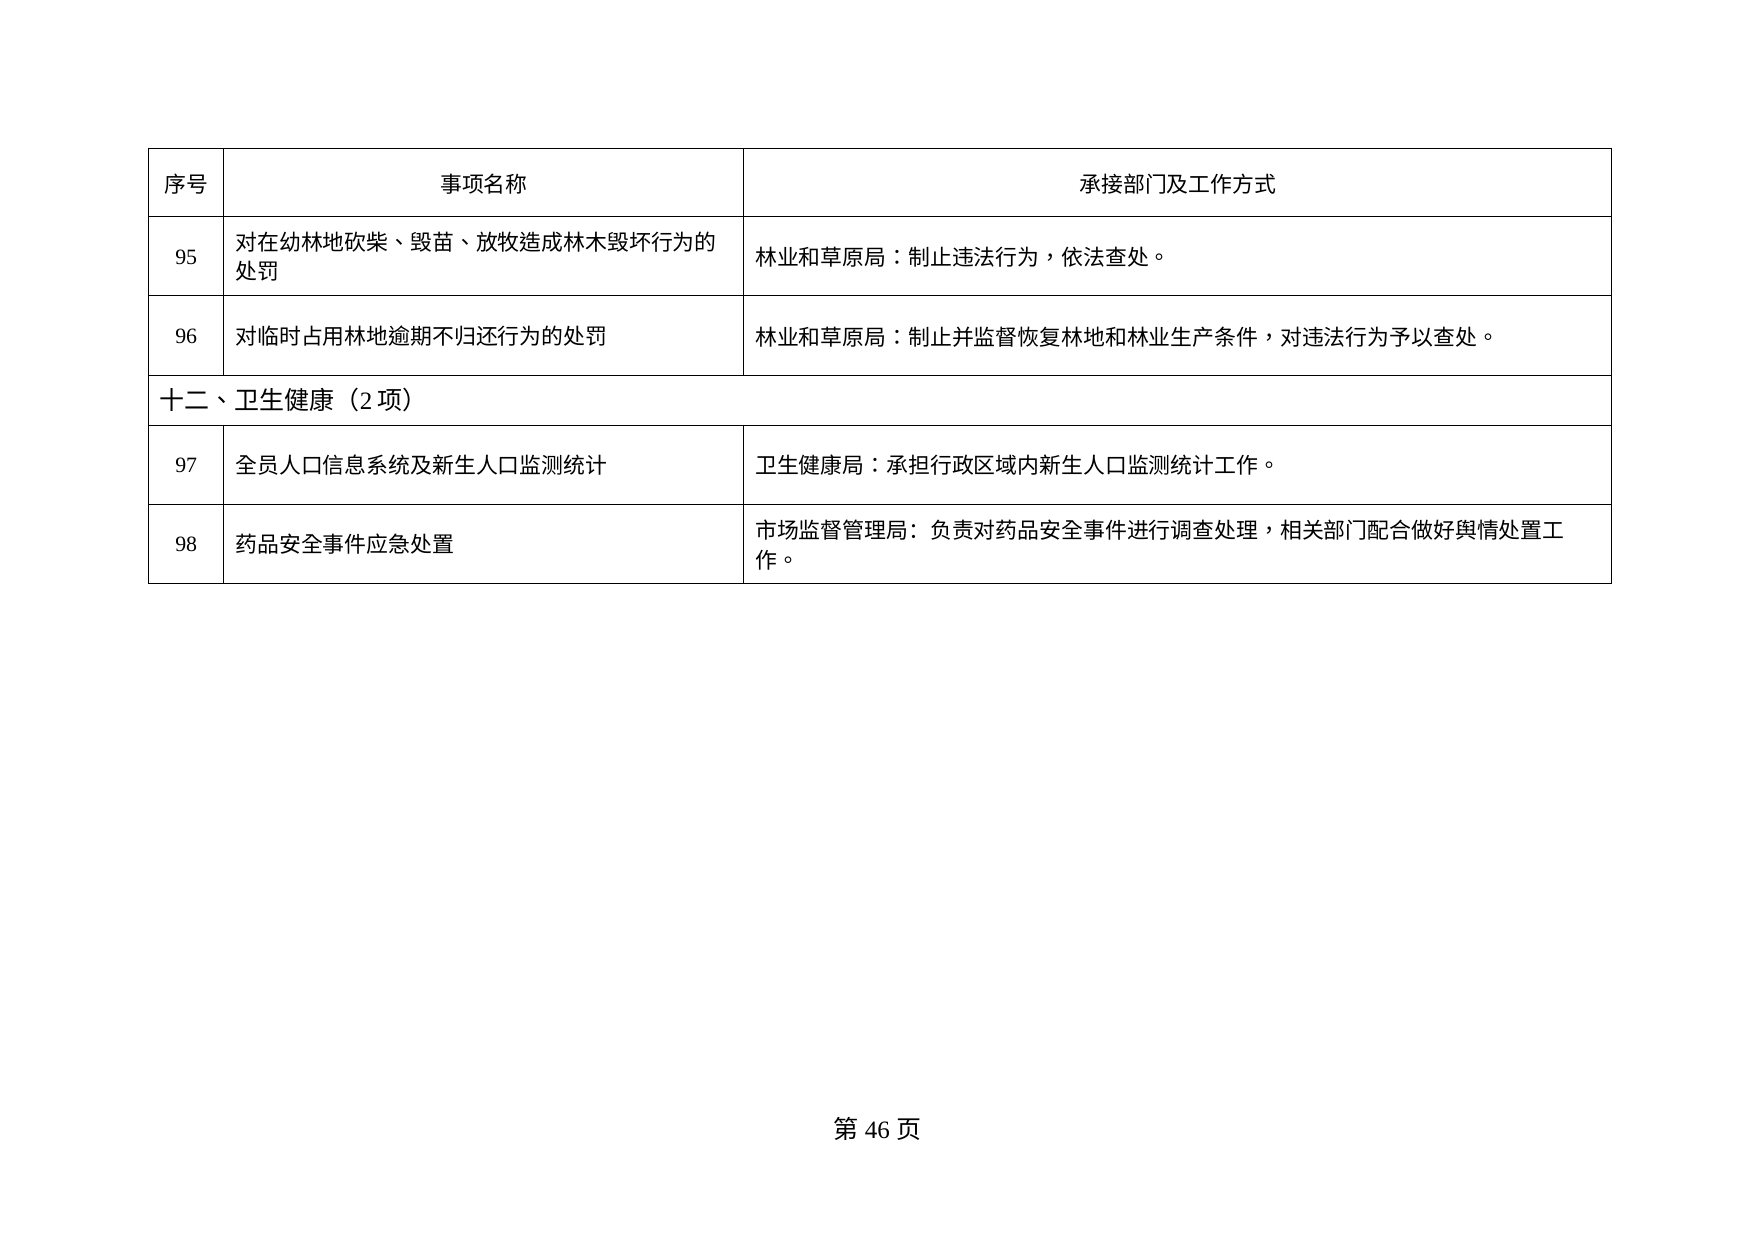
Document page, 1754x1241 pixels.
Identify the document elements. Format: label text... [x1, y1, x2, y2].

table_cell 98 [149, 505, 223, 583]
table_cell 十二、卫生健康（2项） [149, 376, 1611, 424]
table_cell 林业和草原局：制止并监督恢复林地和林业生产条件，对违法行为予以查处。 [744, 296, 1611, 374]
table_cell 全员人口信息系统及新生人口监测统计 [224, 426, 743, 504]
table_cell 药品安全事件应急处置 [224, 505, 743, 583]
table_cell 对在幼林地砍柴、毁苗、放牧造成林木毁坏行为的处罚 [224, 217, 743, 295]
table_header 承接部门及工作方式 [744, 149, 1611, 216]
table_cell 对临时占用林地逾期不归还行为的处罚 [224, 296, 743, 374]
table_cell 市场监督管理局：负责对药品安全事件进行调查处理，相关部门配合做好舆情处置工作。 [744, 505, 1611, 583]
table_cell 96 [149, 296, 223, 374]
table_cell 95 [149, 217, 223, 295]
table_cell 卫生健康局：承担行政区域内新生人口监测统计工作。 [744, 426, 1611, 504]
table_cell 林业和草原局：制止违法行为，依法查处。 [744, 217, 1611, 295]
table_header 事项名称 [224, 149, 743, 216]
table_header 序号 [149, 149, 223, 216]
table_cell 97 [149, 426, 223, 504]
